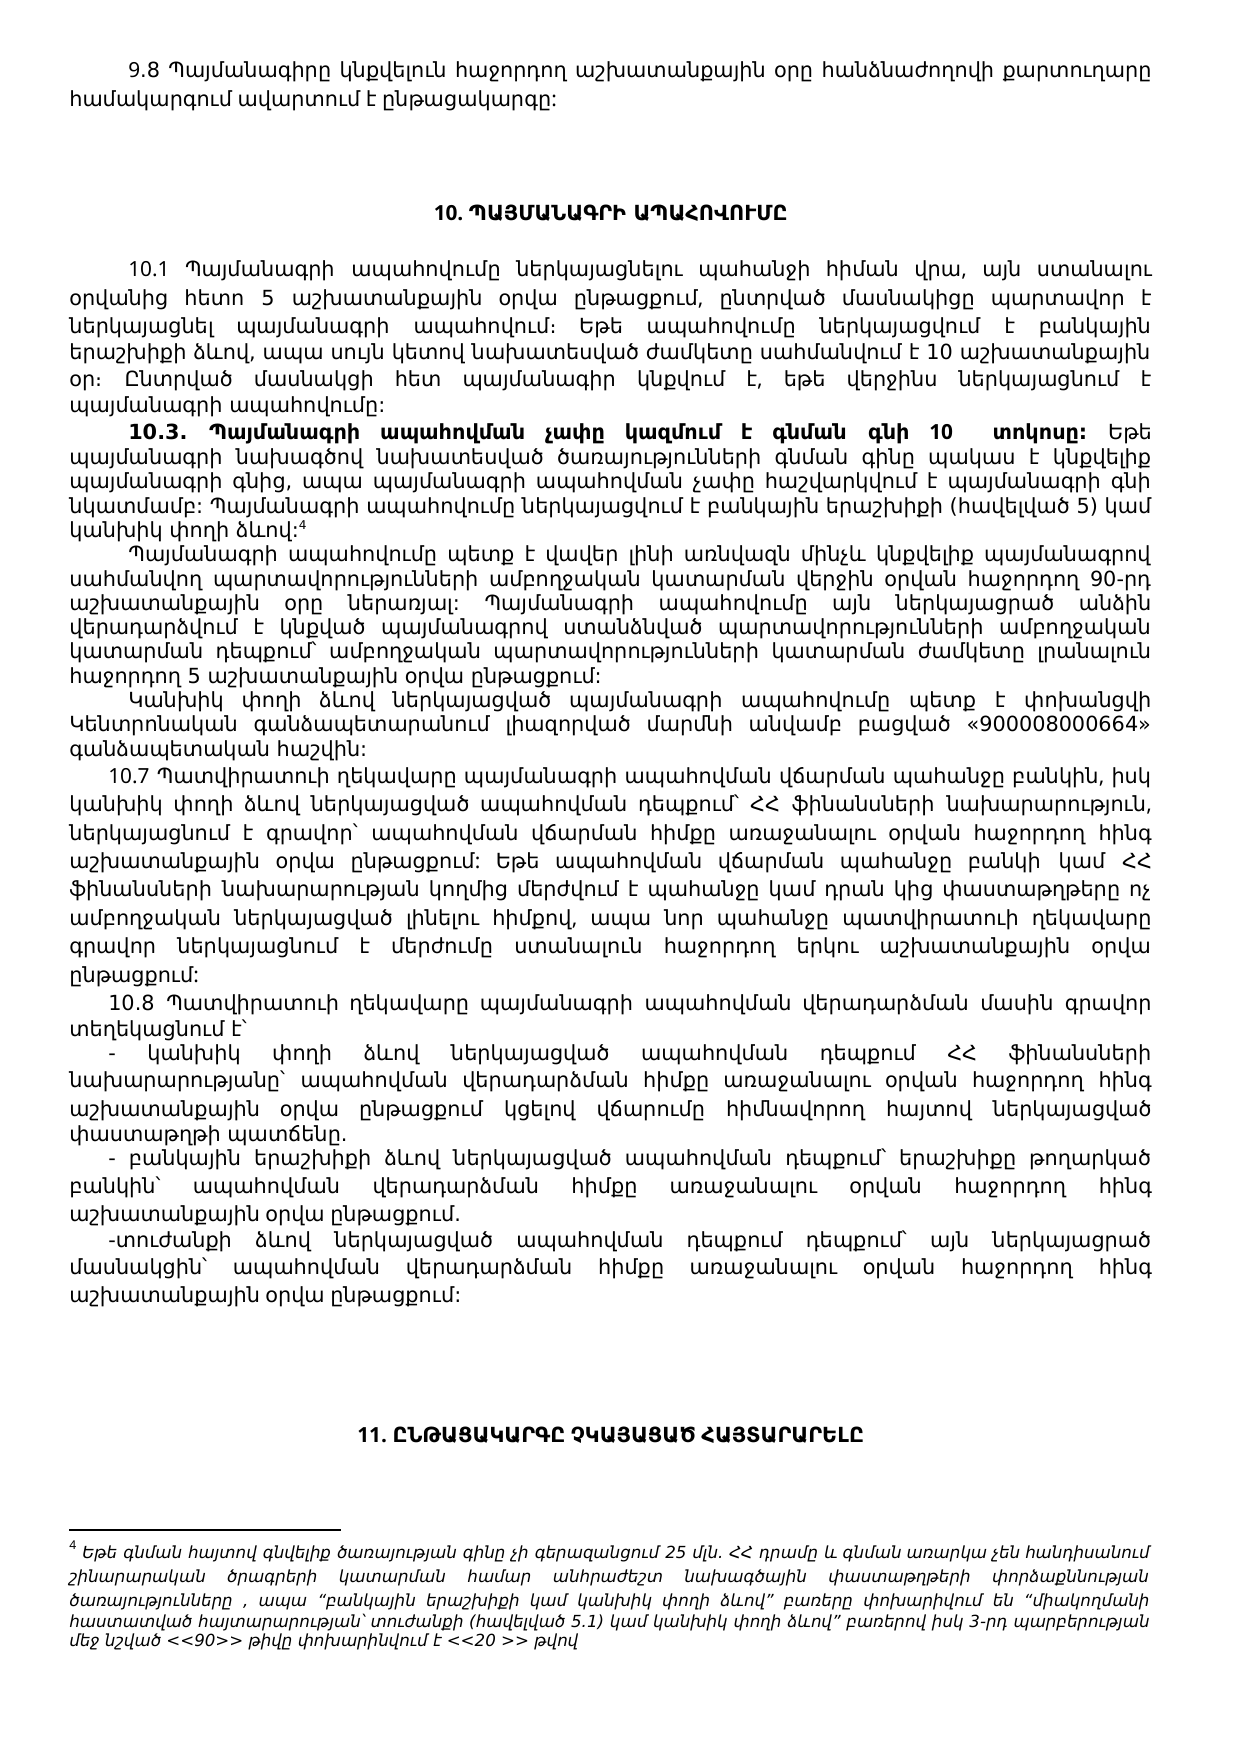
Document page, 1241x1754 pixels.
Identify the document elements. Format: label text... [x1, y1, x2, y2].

text Կանխիկ փողի ձևով ներկայացված պայմանագրի ապահովումը պետք է փոխանցվի Կենտրոնական գանձապետարանում լիազորված մարմնի անվամբ բացված «900008000664» գանձապետական հաշվին: [69, 688, 1152, 761]
text 10.7 Պատվիրատուի ղեկավարը պայմանագրի ապահովման վճարման պահանջը բանկին, իսկ կանխիկ փողի ձևով ներկայացված ապահովման դեպքում՝ ՀՀ ֆինանսների նախարարություն, ներկայացնում է գրավոր՝ ապահովման վճարման հիմքը առաջանալու օրվան հաջորդող հինգ աշխատանքային օրվա ընթացքում: Եթե ապահովման վճարման պահանջը բանկի կամ ՀՀ ֆինանսների նախարարության կողմից մերժվում է պահանջը կամ դրան կից փաստաթղթերը ոչ ամբողջական ներկայացված լինելու հիմքով, ապա նոր պահանջը պատվիրատուի ղեկավարը գրավոր ներկայացնում է մերժումը ստանալուն հաջորդող երկու աշխատանքային օրվա ընթացքում: [69, 761, 1152, 988]
text 10.1 Պայմանագրի ապահովումը ներկայացնելու պահանջի հիման վրա, այն ստանալու օրվանից հետո 5 աշխատանքային օրվա ընթացքում, ընտրված մասնակիցը պարտավոր է ներկայացնել պայմանագրի ապահովում։ Եթե ապահովումը ներկայացվում է բանկային երաշխիքի ձևով, ապա սույն կետով նախատեսված ժամկետը սահմանվում է 10 աշխատանքային օր։ Ընտրված մասնակցի հետ պայմանագիր կնքվում է, եթե վերջինս ներկայացնում է պայմանագրի ապահովումը: [69, 254, 1152, 417]
text 11. ԸՆԹԱՑԱԿԱՐԳԸ ՉԿԱՅԱՑԱԾ ՀԱՅՏԱՐԱՐԵԼԸ [69, 1420, 1152, 1448]
text -տուժանքի ձևով ներկայացված ապահովման դեպքում դեպքում՝ այն ներկայացրած մասնակցին՝ ապահովման վերադարձման հիմքը առաջանալու օրվան հաջորդող հինգ աշխատանքային օրվա ընթացքում: [69, 1228, 1152, 1309]
text 9.8 Պայմանագիրը կնքվելուն հաջորդող աշխատանքային օրը հանձնաժողովի քարտուղարը համակարգում ավարտում է ընթացակարգը: [69, 56, 1152, 112]
text 10.8 Պատվիրատուի ղեկավարը պայմանագրի ապահովման վերադարձման մասին գրավոր տեղեկացնում է՝ [69, 988, 1152, 1041]
text Պայմանագրի ապահովումը պետք է վավեր լինի առնվազն մինչև կնքվելիք պայմանագրով սահմանվող պարտավորությունների ամբողջական կատարման վերջին օրվան հաջորդող 90-րդ աշխատանքային օրը ներառյալ: Պայմանագրի ապահովումը այն ներկայացրած անձին վերադարձվում է կնքված պայմանագրով ստանձնված պարտավորությունների ամբողջական կատարման դեպքում՝ ամբողջական պարտավորությունների կատարման ժամկետը լրանալուն հաջորդող 5 աշխատանքային օրվա ընթացքում: [69, 542, 1152, 688]
text 10. ՊԱՅՄԱՆԱԳՐԻ ԱՊԱՀՈՎՈՒՄԸ [69, 198, 1152, 226]
text - բանկային երաշխիքի ձևով ներկայացված ապահովման դեպքում՝ երաշխիքը թողարկած բանկին՝ ապահովման վերադարձման հիմքը առաջանալու օրվան հաջորդող հինգ աշխատանքային օրվա ընթացքում. [69, 1146, 1152, 1228]
text - կանխիկ փողի ձևով ներկայացված ապահովման դեպքում ՀՀ ֆինանսների նախարարությանը՝ ապահովման վերադարձման հիմքը առաջանալու օրվան հաջորդող հինգ աշխատանքային օրվա ընթացքում կցելով վճարումը հիմնավորող հայտով ներկայացված փաստաթղթի պատճենը. [69, 1041, 1152, 1146]
text 10.3. Պայմանագրի ապահովման չափը կազմում է գնման գնի 10 տոկոսը: Եթե պայմանագրի նախագծով նախատեսված ծառայությունների գնման գինը պակաս է կնքվելիք պայմանագրի գնից, ապա պայմանագրի ապահովման չափը հաշվարկվում է պայմանագրի գնի նկատմամբ: Պայմանագրի ապահովումը ներկայացվում է բանկային երաշխիքի (հավելված 5) կամ կանխիկ փողի ձևով: [69, 417, 1152, 542]
